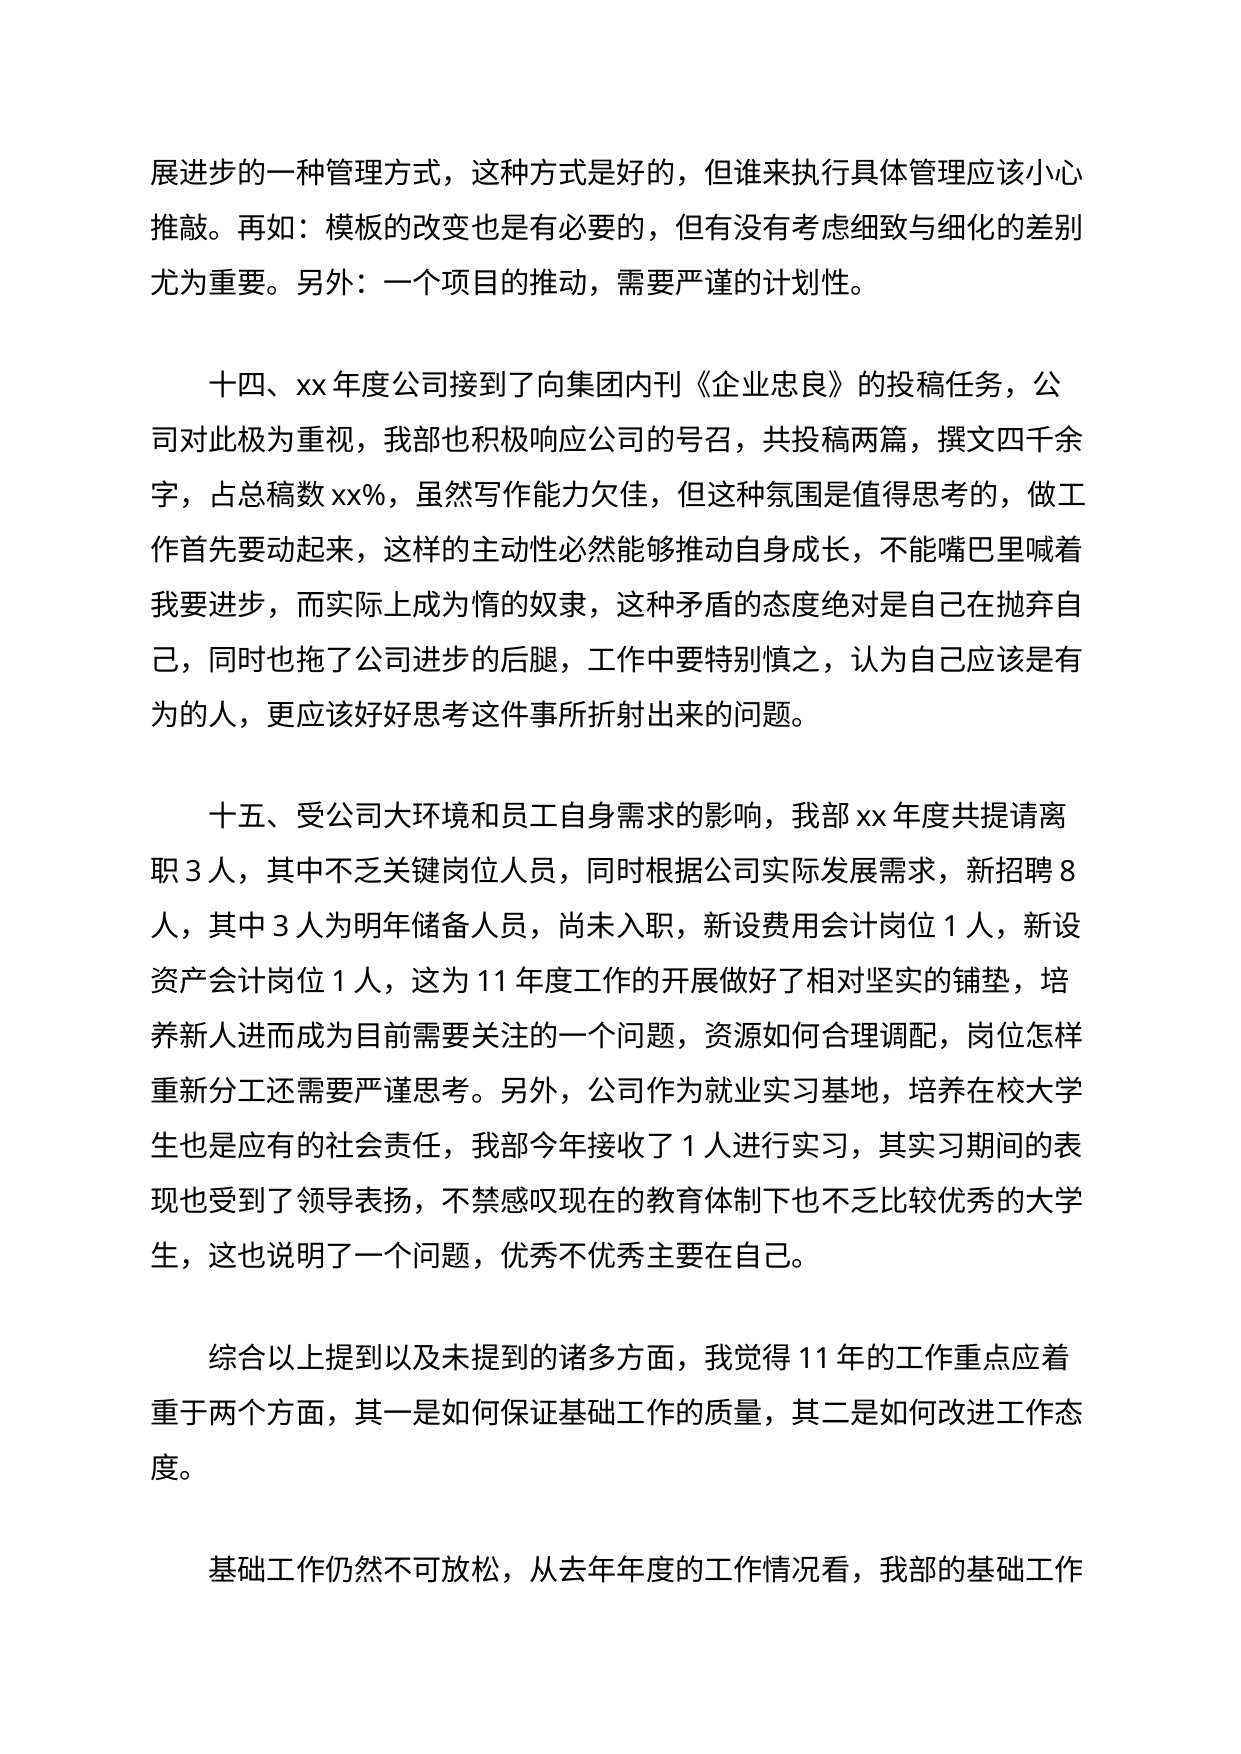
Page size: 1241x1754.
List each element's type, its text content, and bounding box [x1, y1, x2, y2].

text 十五、受公司大环境和员工自身需求的影响，我部xx年度共提请离职3人，其中不乏关键岗位人员，同时根据公司实际发展需求，新招聘8人，其中3人为明年储备人员，尚未入职，新设费用会计岗位1人，新设资产会计岗位1人，这为11年度工作的开展做好了相对坚实的铺垫，培养新人进而成为目前需要关注的一个问题，资源如何合理调配，岗位怎样重新分工还需要严谨思考。另外，公司作为就业实习基地，培养在校大学生也是应有的社会责任，我部今年接收了1人进行实习，其实习期间的表现也受到了领导表扬，不禁感叹现在的教育体制下也不乏比较优秀的大学生，这也说明了一个问题，优秀不优秀主要在自己。 [150, 793, 1090, 1275]
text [150, 150, 1090, 302]
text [150, 1546, 1090, 1588]
text 十四、xx年度公司接到了向集团内刊《企业忠良》的投稿任务，公司对此极为重视，我部也积极响应公司的号召，共投稿两篇，撰文四千余字，占总稿数xx%，虽然写作能力欠佳，但这种氛围是值得思考的，做工作首先要动起来，这样的主动性必然能够推动自身成长，不能嘴巴里喊着我要进步，而实际上成为惰的奴隶，这种矛盾的态度绝对是自己在抛弃自己，同时也拖了公司进步的后腿，工作中要特别慎之，认为自己应该是有为的人，更应该好好思考这件事所折射出来的问题。 [150, 362, 1090, 733]
text 综合以上提到以及未提到的诸多方面，我觉得11年的工作重点应着重于两个方面，其一是如何保证基础工作的质量，其二是如何改进工作态度。 [150, 1334, 1090, 1487]
